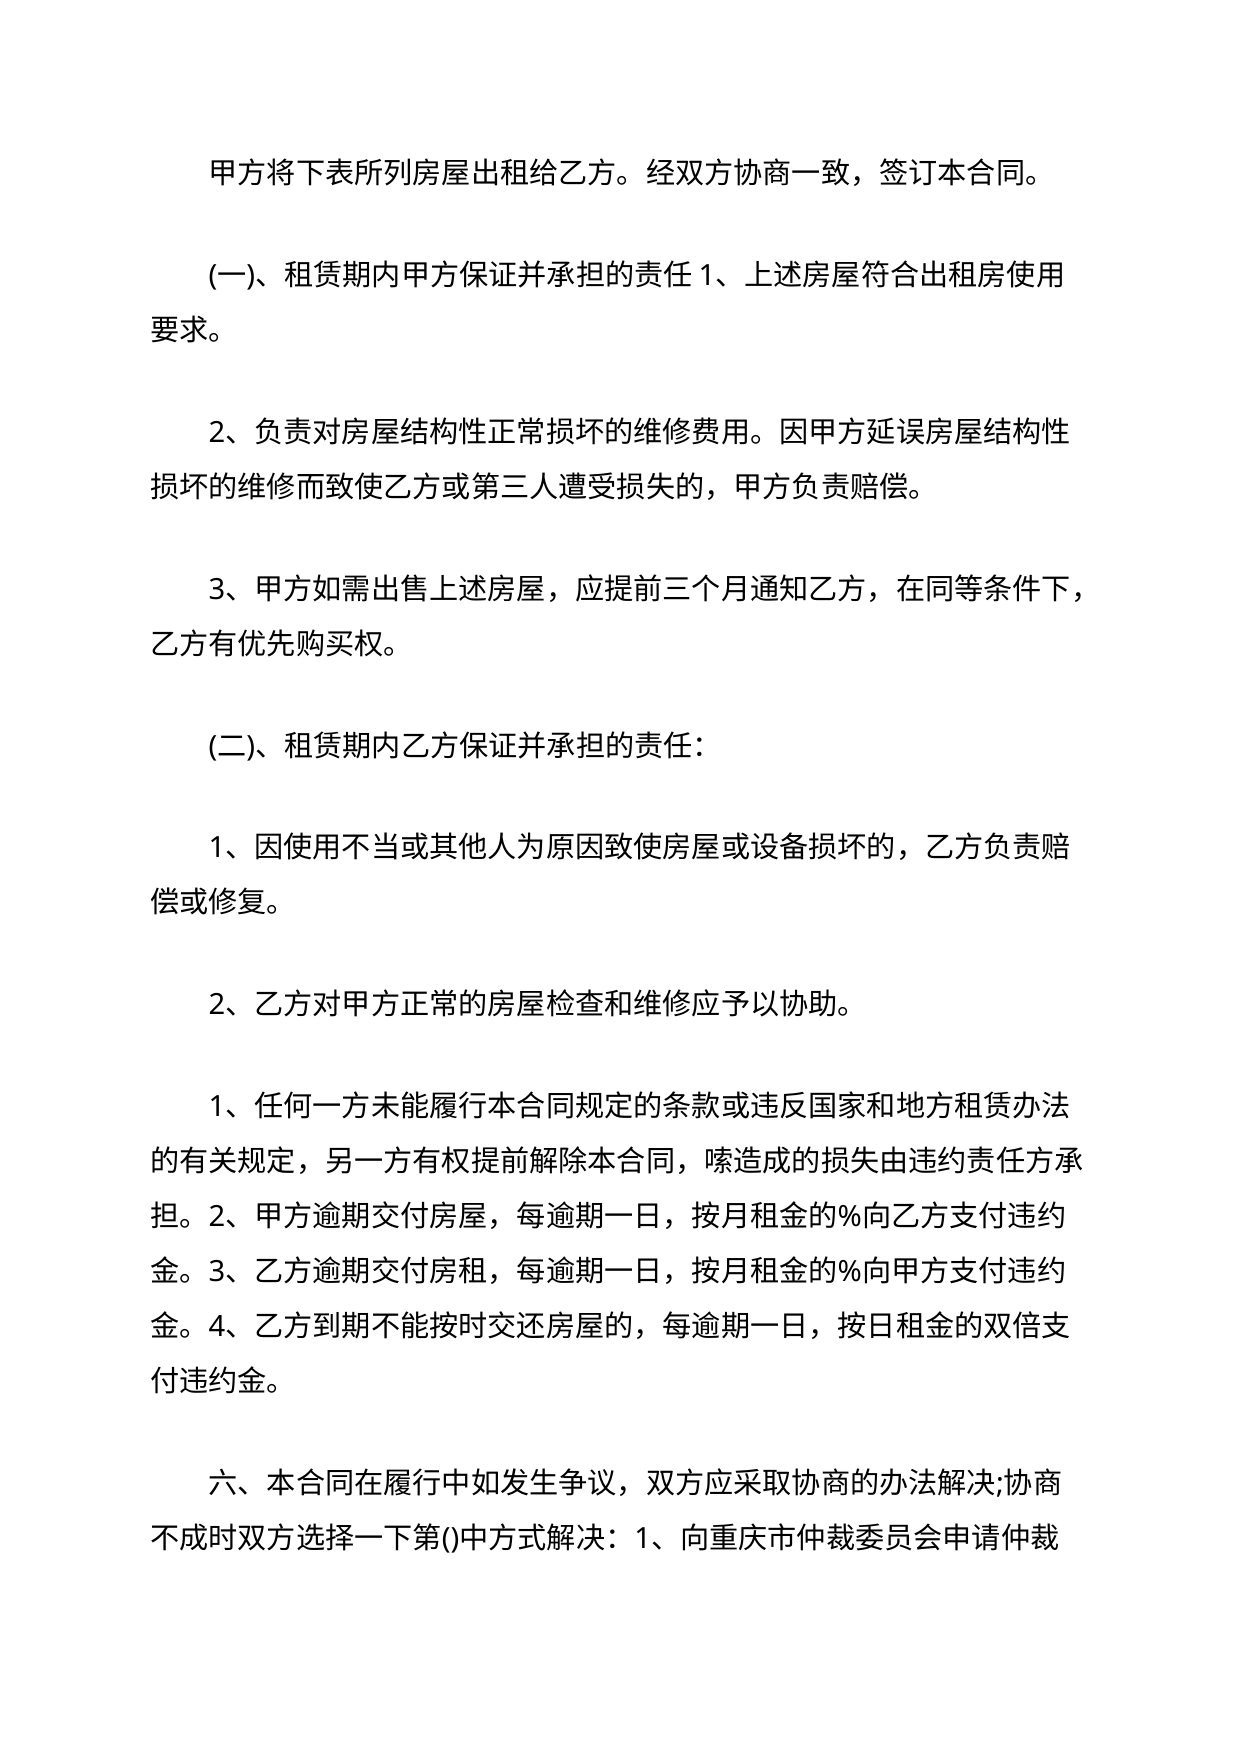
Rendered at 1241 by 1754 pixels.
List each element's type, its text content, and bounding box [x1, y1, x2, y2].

text 1、任何一方未能履行本合同规定的条款或违反国家和地方租赁办法的有关规定，另一方有权提前解除本合同，嗦造成的损失由违约责任方承担。2、甲方逾期交付房屋，每逾期一日，按月租金的%向乙方支付违约金。3、乙方逾期交付房租，每逾期一日，按月租金的%向甲方支付违约金。4、乙方到期不能按时交还房屋的，每逾期一日，按日租金的双倍支付违约金。 [150, 1083, 1090, 1400]
text 2、乙方对甲方正常的房屋检查和维修应予以协助。 [150, 981, 1090, 1023]
text 3、甲方如需出售上述房屋，应提前三个月通知乙方，在同等条件下，乙方有优先购买权。 [150, 565, 1090, 663]
text (一)、租赁期内甲方保证并承担的责任1、上述房屋符合出租房使用要求。 [150, 252, 1090, 349]
text (二)、租赁期内乙方保证并承担的责任： [150, 722, 1090, 764]
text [150, 1459, 1090, 1557]
text 2、负责对房屋结构性正常损坏的维修费用。因甲方延误房屋结构性损坏的维修而致使乙方或第三人遭受损失的，甲方负责赔偿。 [150, 408, 1090, 506]
text 甲方将下表所列房屋出租给乙方。经双方协商一致，签订本合同。 [150, 150, 1090, 192]
text 1、因使用不当或其他人为原因致使房屋或设备损坏的，乙方负责赔偿或修复。 [150, 824, 1090, 921]
